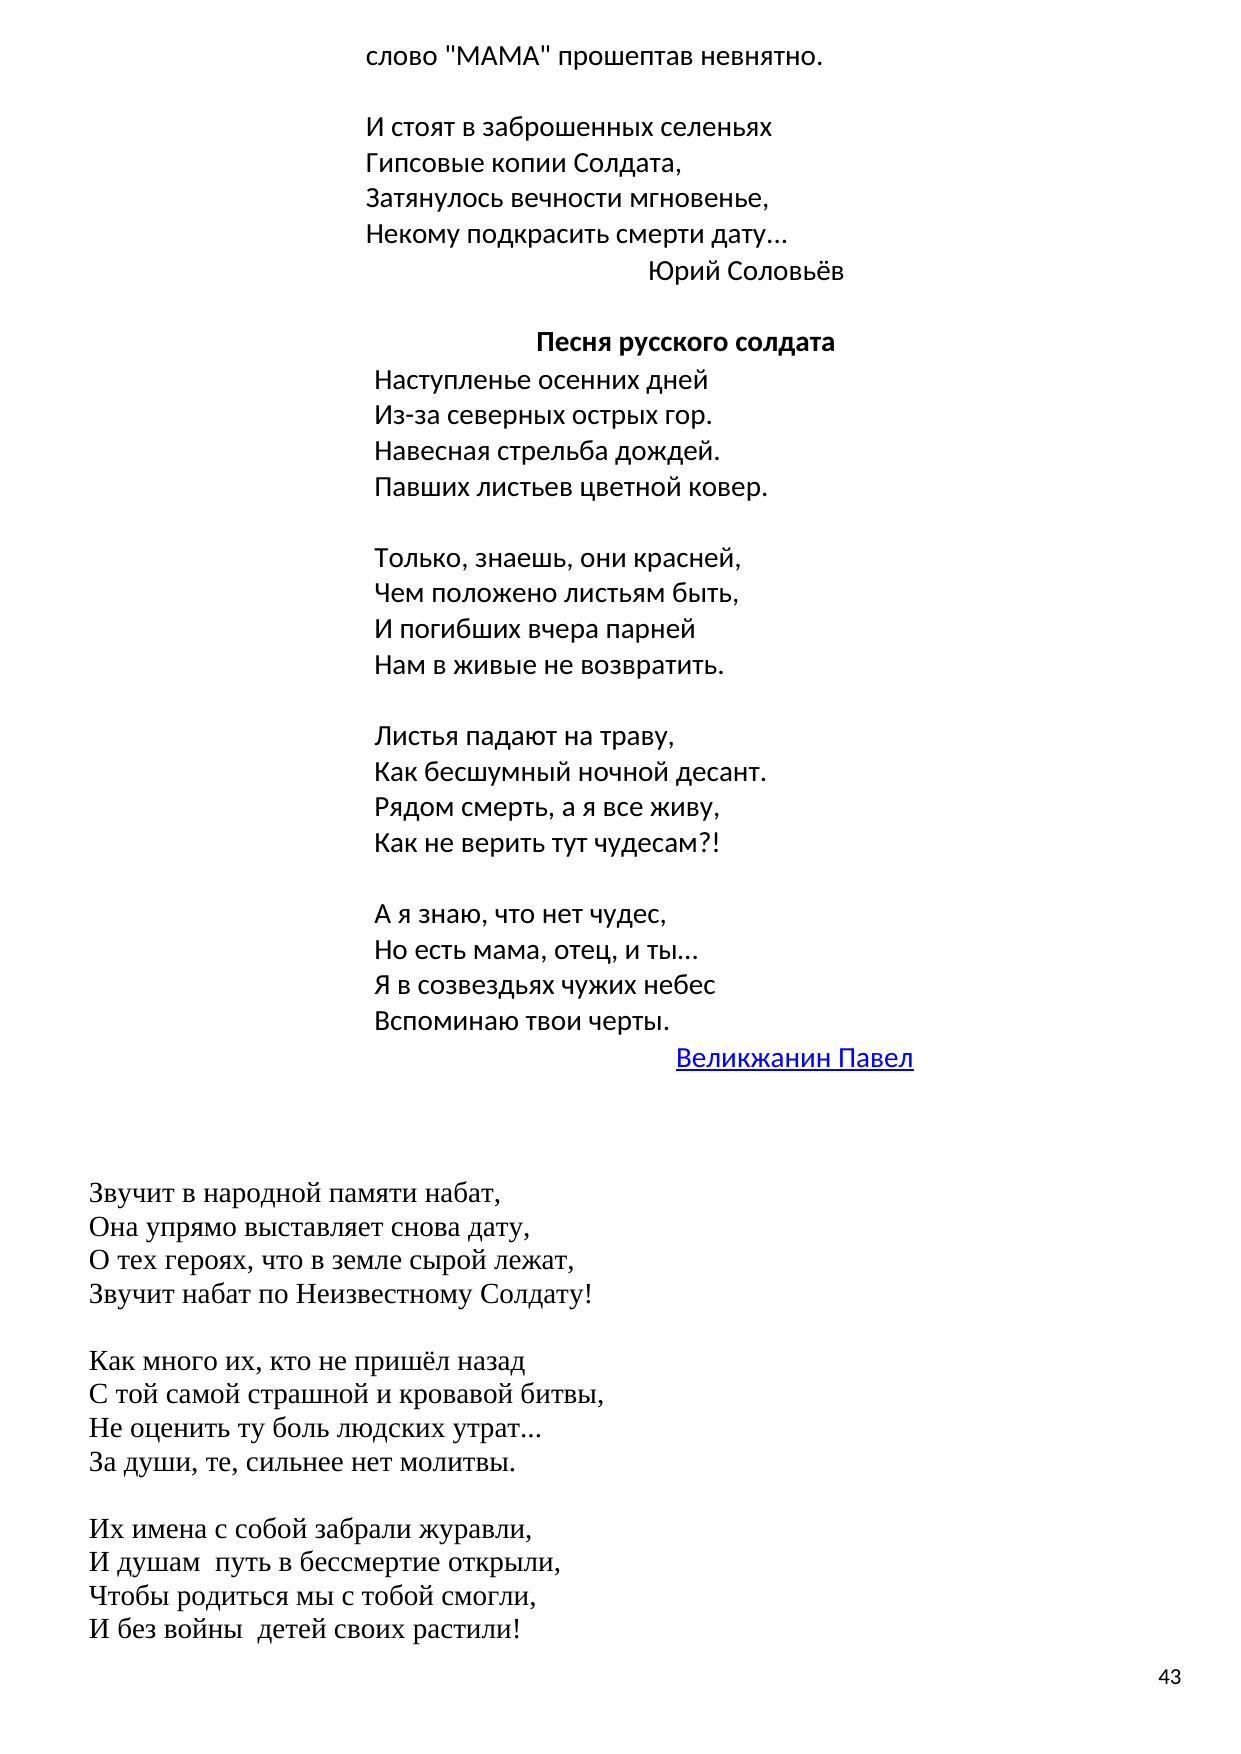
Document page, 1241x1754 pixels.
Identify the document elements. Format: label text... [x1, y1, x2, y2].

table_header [364, 35, 906, 252]
text Юрий Соловьёв [89, 252, 1181, 288]
text Великжанин Павел [89, 1039, 1181, 1075]
table_header Наступленье осенних дней Из-за северных острых гор. Навесная стрельба дождей. Павших листьев цветной ковер. Только, знаешь, они красней, Чем положено листьям быть, И погибших вчера парней Нам в живые не возвратить. Листья падают на траву, Как бесшумный ночной десант. Рядом смерть, а я все живу, Как не верить тут чудесам?! А я знаю, что нет чудес, Но есть мама, отец, и ты… Я в созвездьях чужих небес Вспоминаю твои черты. [373, 359, 897, 1039]
text Песня русского солдата [89, 323, 1181, 359]
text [89, 1175, 1181, 1645]
